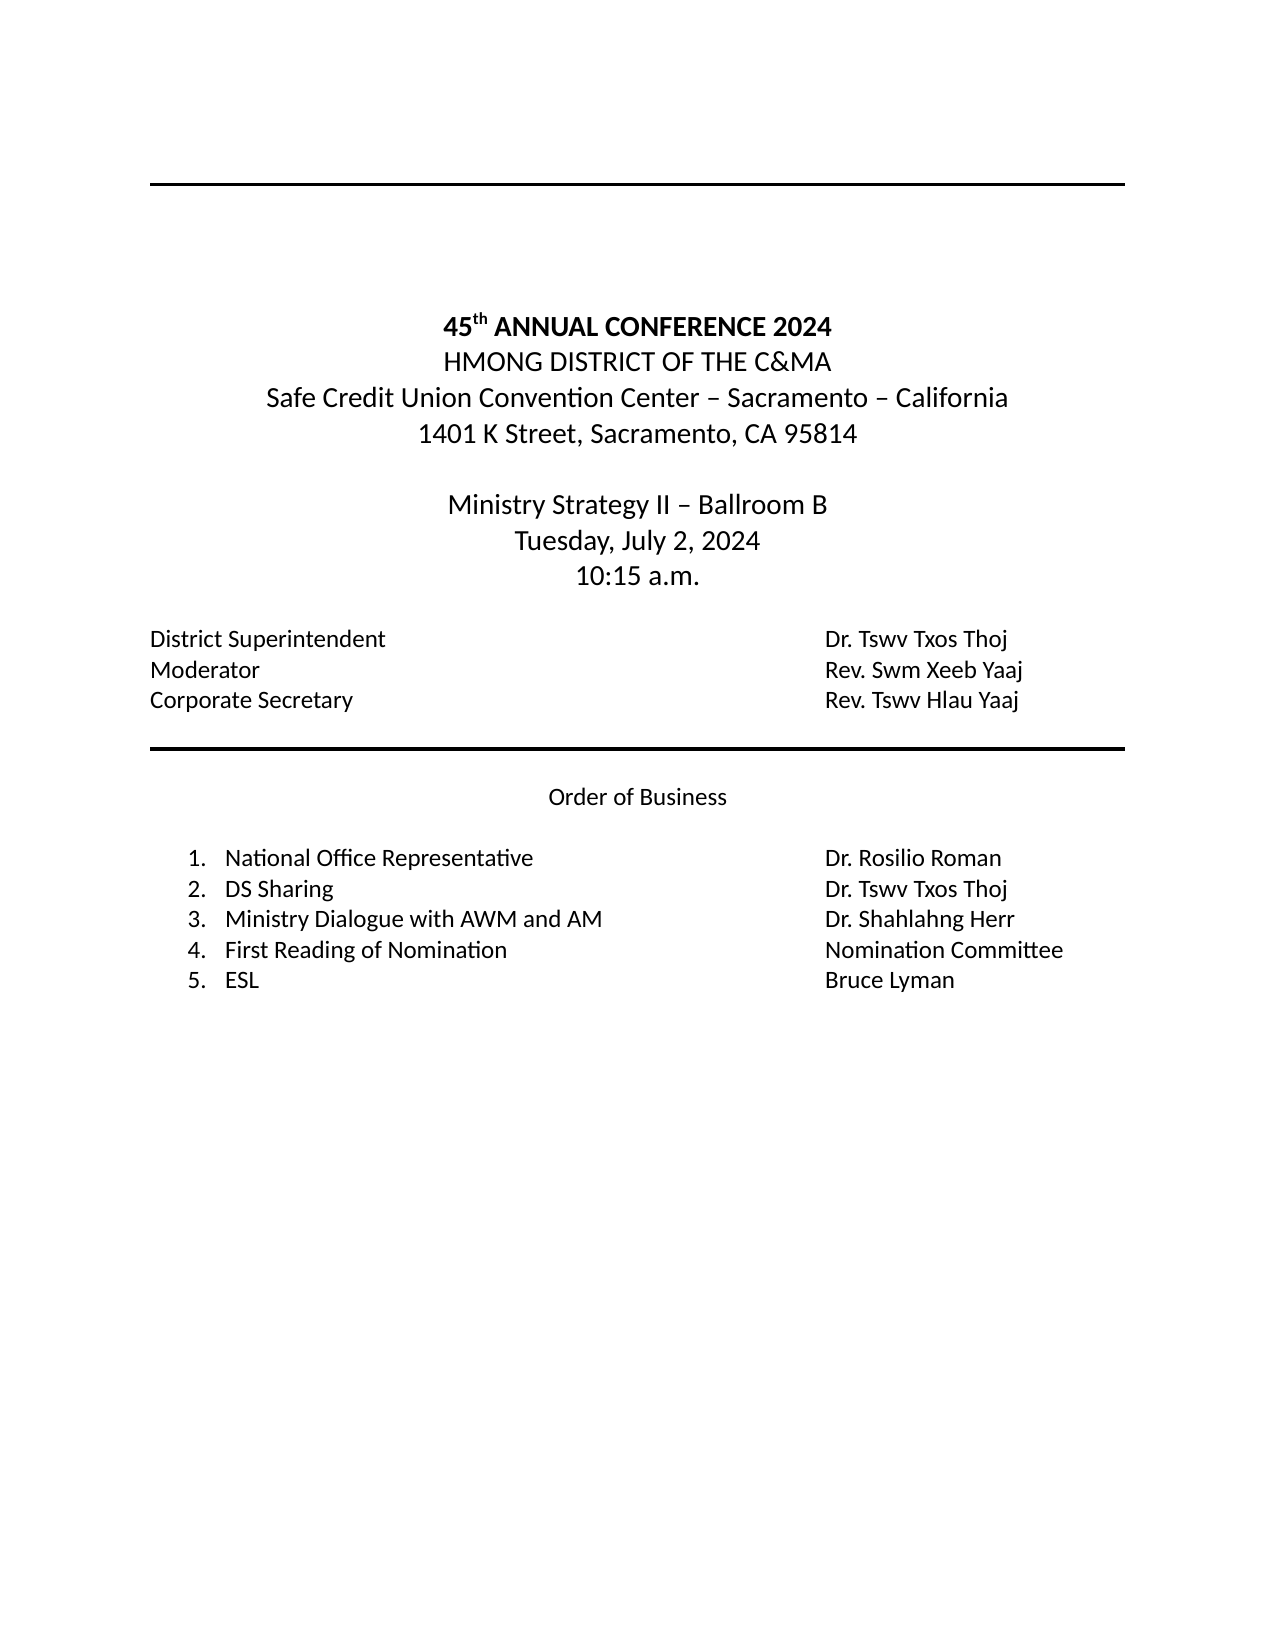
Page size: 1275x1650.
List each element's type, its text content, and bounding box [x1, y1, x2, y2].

list ESL Bruce Lyman [187, 964, 1125, 995]
text Tuesday, July 2, 2024 [150, 522, 1125, 557]
text Ministry Strategy II – Ballroom B [150, 486, 1125, 522]
text HMONG DISTRICT OF THE C&MA [150, 343, 1125, 379]
list First Reading of Nomination Nomination Committee [187, 934, 1125, 964]
text Moderator Rev. Swm Xeeb Yaaj [150, 654, 1125, 684]
list National Office Representative Dr. Rosilio Roman [187, 842, 1125, 873]
text Safe Credit Union Convention Center – Sacramento – California [150, 379, 1125, 415]
text 45th ANNUAL CONFERENCE 2024 [150, 308, 1125, 343]
text Corporate Secretary Rev. Tswv Hlau Yaaj [150, 684, 1125, 715]
text 10:15 a.m. [150, 557, 1125, 593]
text District Superintendent Dr. Tswv Txos Thoj [150, 623, 1125, 654]
text Order of Business [150, 781, 1125, 812]
list DS Sharing Dr. Tswv Txos Thoj [187, 873, 1125, 903]
text 1401 K Street, Sacramento, CA 95814 [150, 415, 1125, 450]
list Ministry Dialogue with AWM and AM Dr. Shahlahng Herr [187, 903, 1125, 934]
